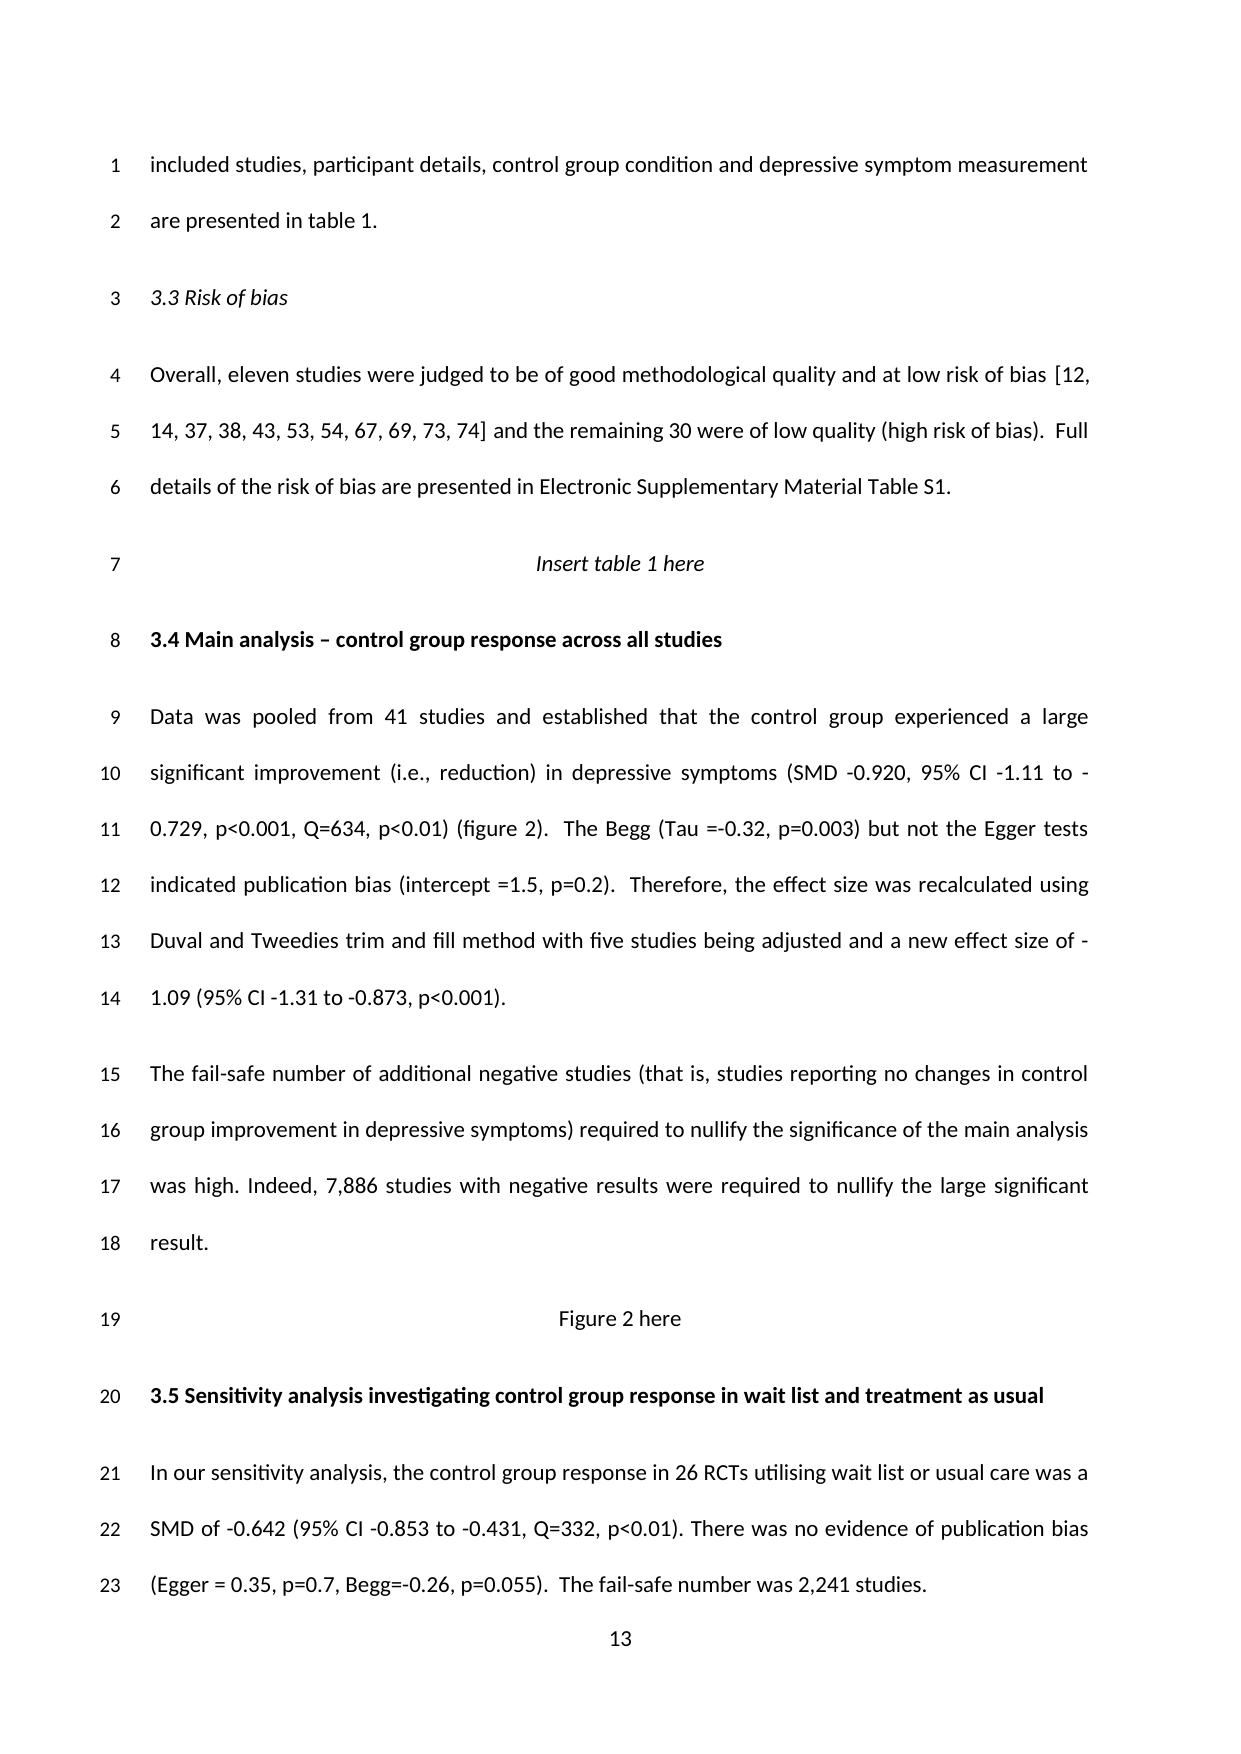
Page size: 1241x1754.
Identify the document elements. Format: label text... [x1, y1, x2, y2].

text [150, 150, 1090, 234]
text Data was pooled from 41 studies and established that the control group experienced a large significant improvement (i.e., reduction) in depressive symptoms (SMD -0.920, 95% CI -1.11 to -0.729, p<0.001, Q=634, p<0.01) (figure 2). The Begg (Tau =-0.32, p=0.003) but not the Egger tests indicated publication bias (intercept =1.5, p=0.2). Therefore, the effect size was recalculated using Duval and Tweedies trim and fill method with five studies being adjusted and a new effect size of -1.09 (95% CI -1.31 to -0.873, p<0.001). [150, 702, 1090, 1011]
text In our sensitivity analysis, the control group response in 26 RCTs utilising wait list or usual care was a SMD of -0.642 (95% CI -0.853 to -0.431, Q=332, p<0.01). There was no evidence of publication bias (Egger = 0.35, p=0.7, Begg=-0.26, p=0.055). The fail-safe number was 2,241 studies. [150, 1458, 1090, 1598]
text 3.3 Risk of bias [150, 283, 1090, 311]
text Insert table 1 here [150, 549, 1090, 577]
text Overall, eleven studies were judged to be of good methodological quality and at low risk of bias [12, 14, 37, 38, 43, 53, 54, 67, 69, 73, 74] and the remaining 30 were of low quality (high risk of bias). Full details of the risk of bias are presented in Electronic Supplementary Material Table S1. [150, 360, 1090, 500]
text The fail-safe number of additional negative studies (that is, studies reporting no changes in control group improvement in depressive symptoms) required to nullify the significance of the main analysis was high. Indeed, 7,886 studies with negative results were required to nullify the large significant result. [150, 1059, 1090, 1256]
text 3.4 Main analysis – control group response across all studies [150, 626, 1090, 654]
text Figure 2 here [150, 1304, 1090, 1333]
text 3.5 Sensitivity analysis investigating control group response in wait list and treatment as usual [150, 1381, 1090, 1409]
